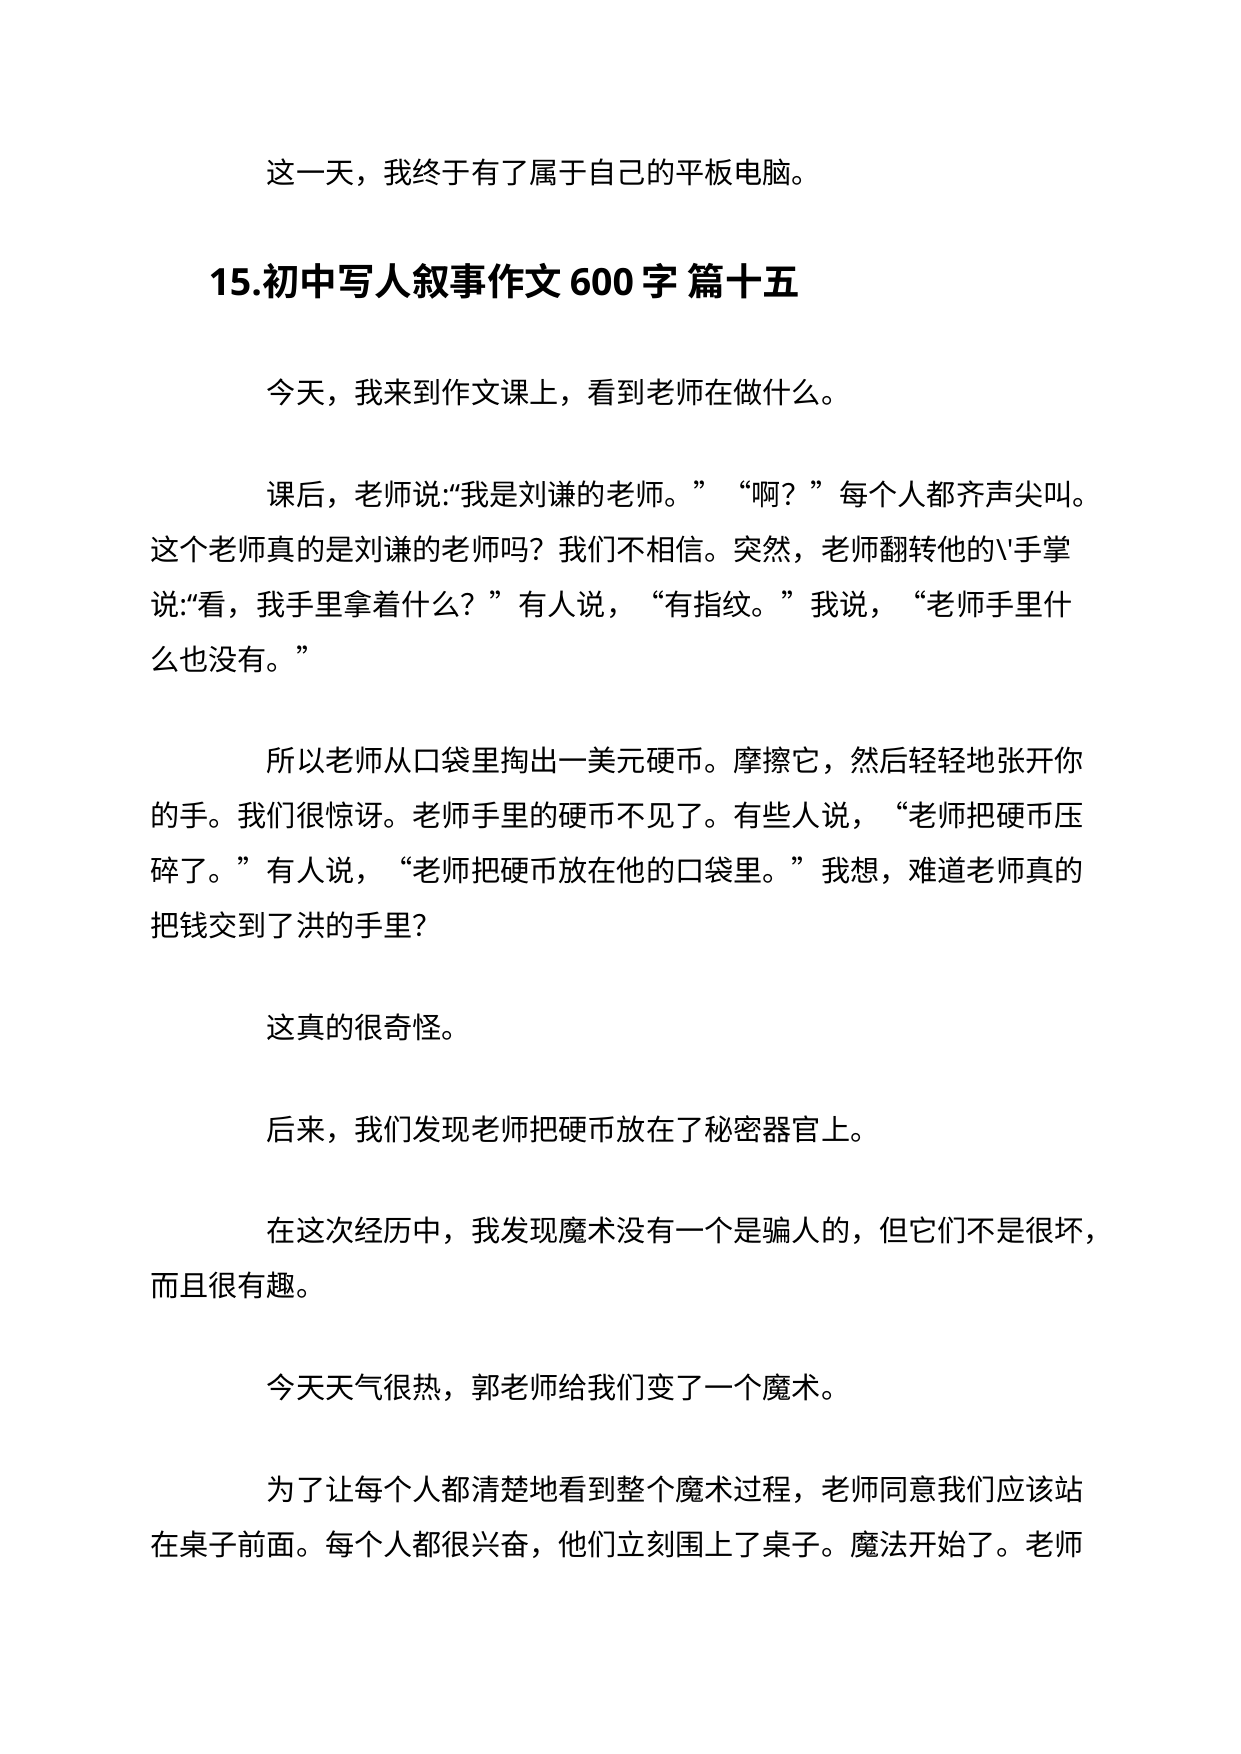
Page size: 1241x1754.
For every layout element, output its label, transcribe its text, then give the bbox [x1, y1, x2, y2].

text 15.初中写人叙事作文600字 篇十五 [150, 252, 1090, 306]
text 今天天气很热，郭老师给我们变了一个魔术。 [150, 1364, 1090, 1407]
text 课后，老师说:“我是刘谦的老师。”“啊？”每个人都齐声尖叫。这个老师真的是刘谦的老师吗？我们不相信。突然，老师翻转他的\'手掌说:“看，我手里拿着什么？”有人说，“有指纹。”我说，“老师手里什么也没有。” [150, 471, 1090, 678]
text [150, 1466, 1090, 1563]
text 在这次经历中，我发现魔术没有一个是骗人的，但它们不是很坏，而且很有趣。 [150, 1208, 1090, 1305]
text 今天，我来到作文课上，看到老师在做什么。 [150, 369, 1090, 412]
text 这真的很奇怪。 [150, 1004, 1090, 1047]
text 所以老师从口袋里掏出一美元硬币。摩擦它，然后轻轻地张开你的手。我们很惊讶。老师手里的硬币不见了。有些人说，“老师把硬币压碎了。”有人说，“老师把硬币放在他的口袋里。”我想，难道老师真的把钱交到了洪的手里？ [150, 738, 1090, 945]
text 这一天，我终于有了属于自己的平板电脑。 [150, 150, 1090, 192]
text 后来，我们发现老师把硬币放在了秘密器官上。 [150, 1106, 1090, 1148]
